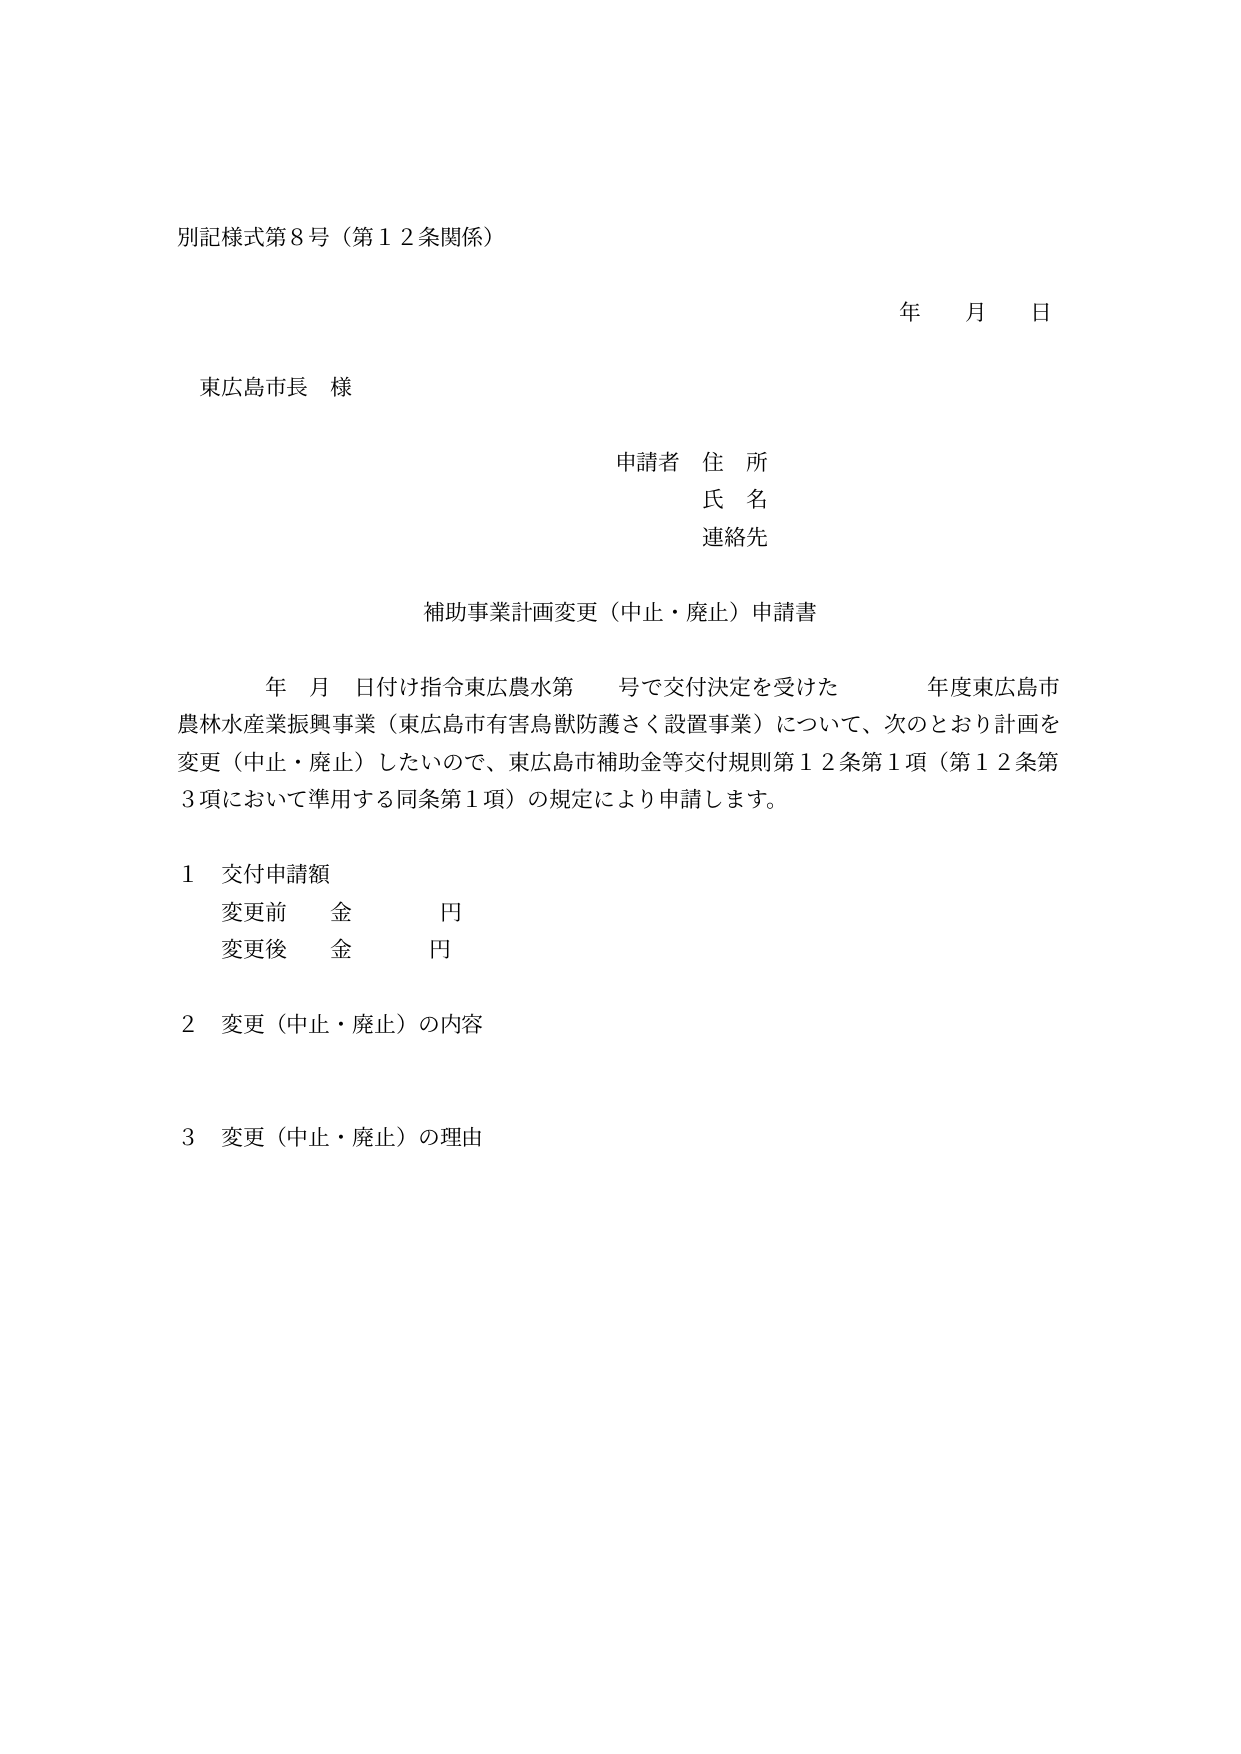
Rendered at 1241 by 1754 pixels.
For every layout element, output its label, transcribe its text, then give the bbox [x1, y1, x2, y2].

text 年 月 日 [177, 292, 1063, 329]
text 東広島市長 様 [177, 367, 1063, 404]
text 変更前 金 円 [177, 892, 1063, 929]
text 補助事業計画変更（中止・廃止）申請書 [177, 592, 1063, 629]
text ３ 変更（中止・廃止）の理由 [177, 1117, 1063, 1154]
text ２ 変更（中止・廃止）の内容 [177, 1004, 1063, 1042]
text 氏 名 [177, 479, 1063, 517]
text 別記様式第８号（第１２条関係） [177, 217, 1063, 254]
text 連絡先 [177, 517, 1063, 554]
text 変更後 金 円 [177, 929, 1063, 967]
text １ 交付申請額 [177, 854, 1063, 892]
text 申請者 住 所 [177, 442, 1137, 479]
text 年 月 日付け指令東広農水第 号で交付決定を受けた 年度東広島市農林水産業振興事業（東広島市有害鳥獣防護さく設置事業）について、次のとおり計画を変更（中止・廃止）したいので、東広島市補助金等交付規則第１２条第１項（第１２条第３項において準用する同条第１項）の規定により申請します。 [177, 667, 1063, 817]
